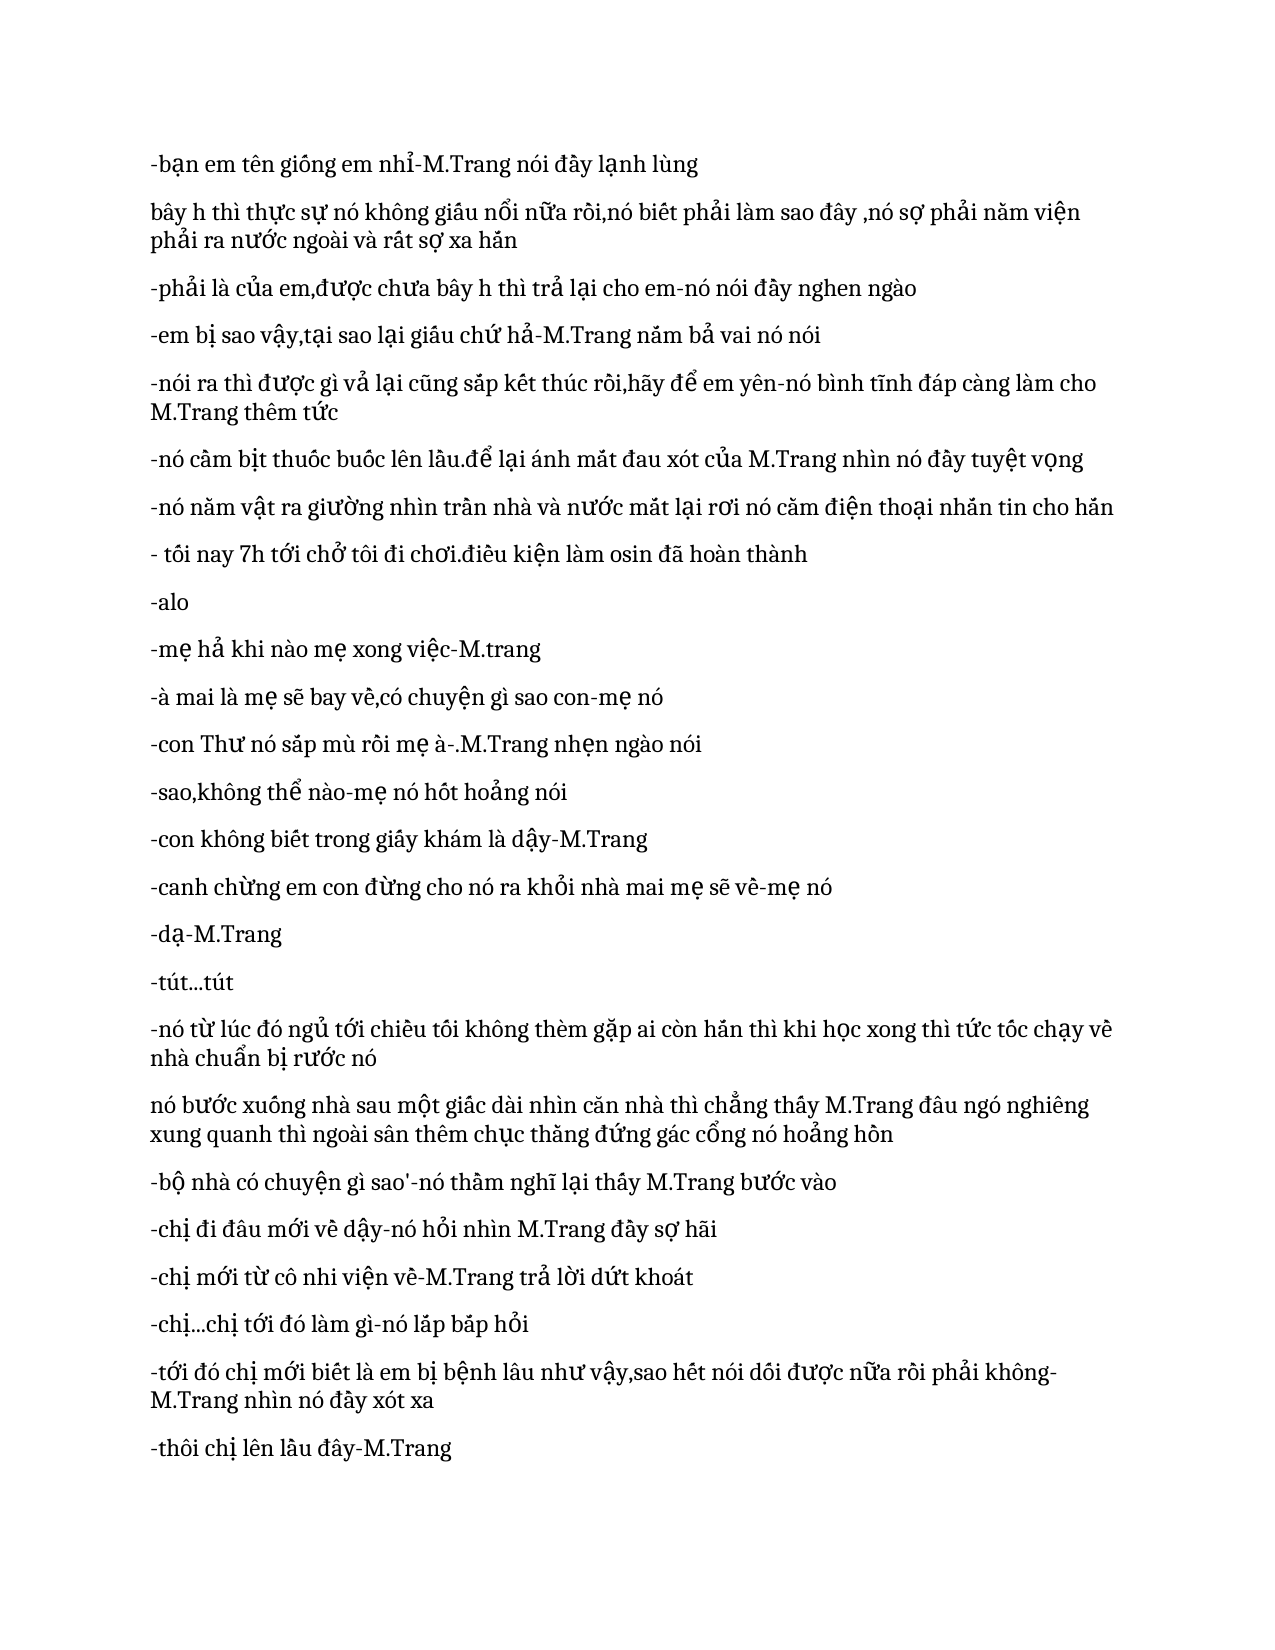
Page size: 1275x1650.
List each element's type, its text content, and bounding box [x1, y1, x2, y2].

text -nó nằm vật ra giường nhìn trần nhà và nước mắt lại rơi nó cằm điện thoại nhắn tin cho hắn [150, 492, 1125, 521]
text -mẹ hả khi nào mẹ xong việc-M.trang [150, 635, 1125, 664]
text -à mai là mẹ sẽ bay về,có chuyện gì sao con-mẹ nó [150, 682, 1125, 711]
text -bộ nhà có chuyện gì sao'-nó thầm nghĩ lại thấy M.Trang bước vào [150, 1167, 1125, 1196]
text -alo [150, 587, 1125, 616]
text -nó từ lúc đó ngủ tới chiều tối không thèm gặp ai còn hắn thì khi học xong thì tức tốc chạy về nhà chuẩn bị rước nó [150, 1015, 1125, 1072]
text -bạn em tên giống em nhỉ-M.Trang nói đầy lạnh lùng [150, 150, 1125, 179]
text -nó cầm bịt thuốc buốc lên lầu.để lại ánh mắt đau xót của M.Trang nhìn nó đầy tuyệt vọng [150, 445, 1125, 474]
text -dạ-M.Trang [150, 920, 1125, 949]
text -chị mới từ cô nhi viện về-M.Trang trả lời dứt khoát [150, 1262, 1125, 1291]
text -sao,không thể nào-mẹ nó hốt hoảng nói [150, 777, 1125, 806]
text -canh chừng em con đừng cho nó ra khỏi nhà mai mẹ sẽ về-mẹ nó [150, 872, 1125, 901]
text -phải là của em,được chưa bây h thì trả lại cho em-nó nói đầy nghen ngào [150, 274, 1125, 302]
text -nói ra thì được gì vả lại cũng sắp kết thúc rồi,hãy để em yên-nó bình tĩnh đáp càng làm cho M.Trang thêm tức [150, 369, 1125, 426]
text -con Thư nó sắp mù rồi mẹ à-.M.Trang nhẹn ngào nói [150, 730, 1125, 759]
text -chị đi đâu mới về dậy-nó hỏi nhìn M.Trang đầy sợ hãi [150, 1215, 1125, 1244]
text -tút...tút [150, 967, 1125, 996]
text -em bị sao vậy,tại sao lại giấu chứ hả-M.Trang nắm bả vai nó nói [150, 321, 1125, 350]
text bây h thì thực sự nó không giấu nổi nữa rồi,nó biết phải làm sao đây ,nó sợ phải nằm viện phải ra nước ngoài và rất sợ xa hắn [150, 197, 1125, 255]
text -tới đó chị mới biết là em bị bệnh lâu như vậy,sao hết nói dối được nữa rồi phải không-M.Trang nhìn nó đầy xót xa [150, 1357, 1125, 1415]
text nó bước xuống nhà sau một giấc dài nhìn căn nhà thì chẳng thấy M.Trang đâu ngó nghiêng xung quanh thì ngoài sân thêm chục thằng đứng gác cổng nó hoảng hồn [150, 1091, 1125, 1149]
text -con không biết trong giấy khám là dậy-M.Trang [150, 825, 1125, 854]
text -thôi chị lên lầu đây-M.Trang [150, 1434, 1125, 1462]
text - tối nay 7h tới chở tôi đi chơi.điều kiện làm osin đã hoàn thành [150, 540, 1125, 569]
text -chị...chị tới đó làm gì-nó lắp bắp hỏi [150, 1310, 1125, 1339]
